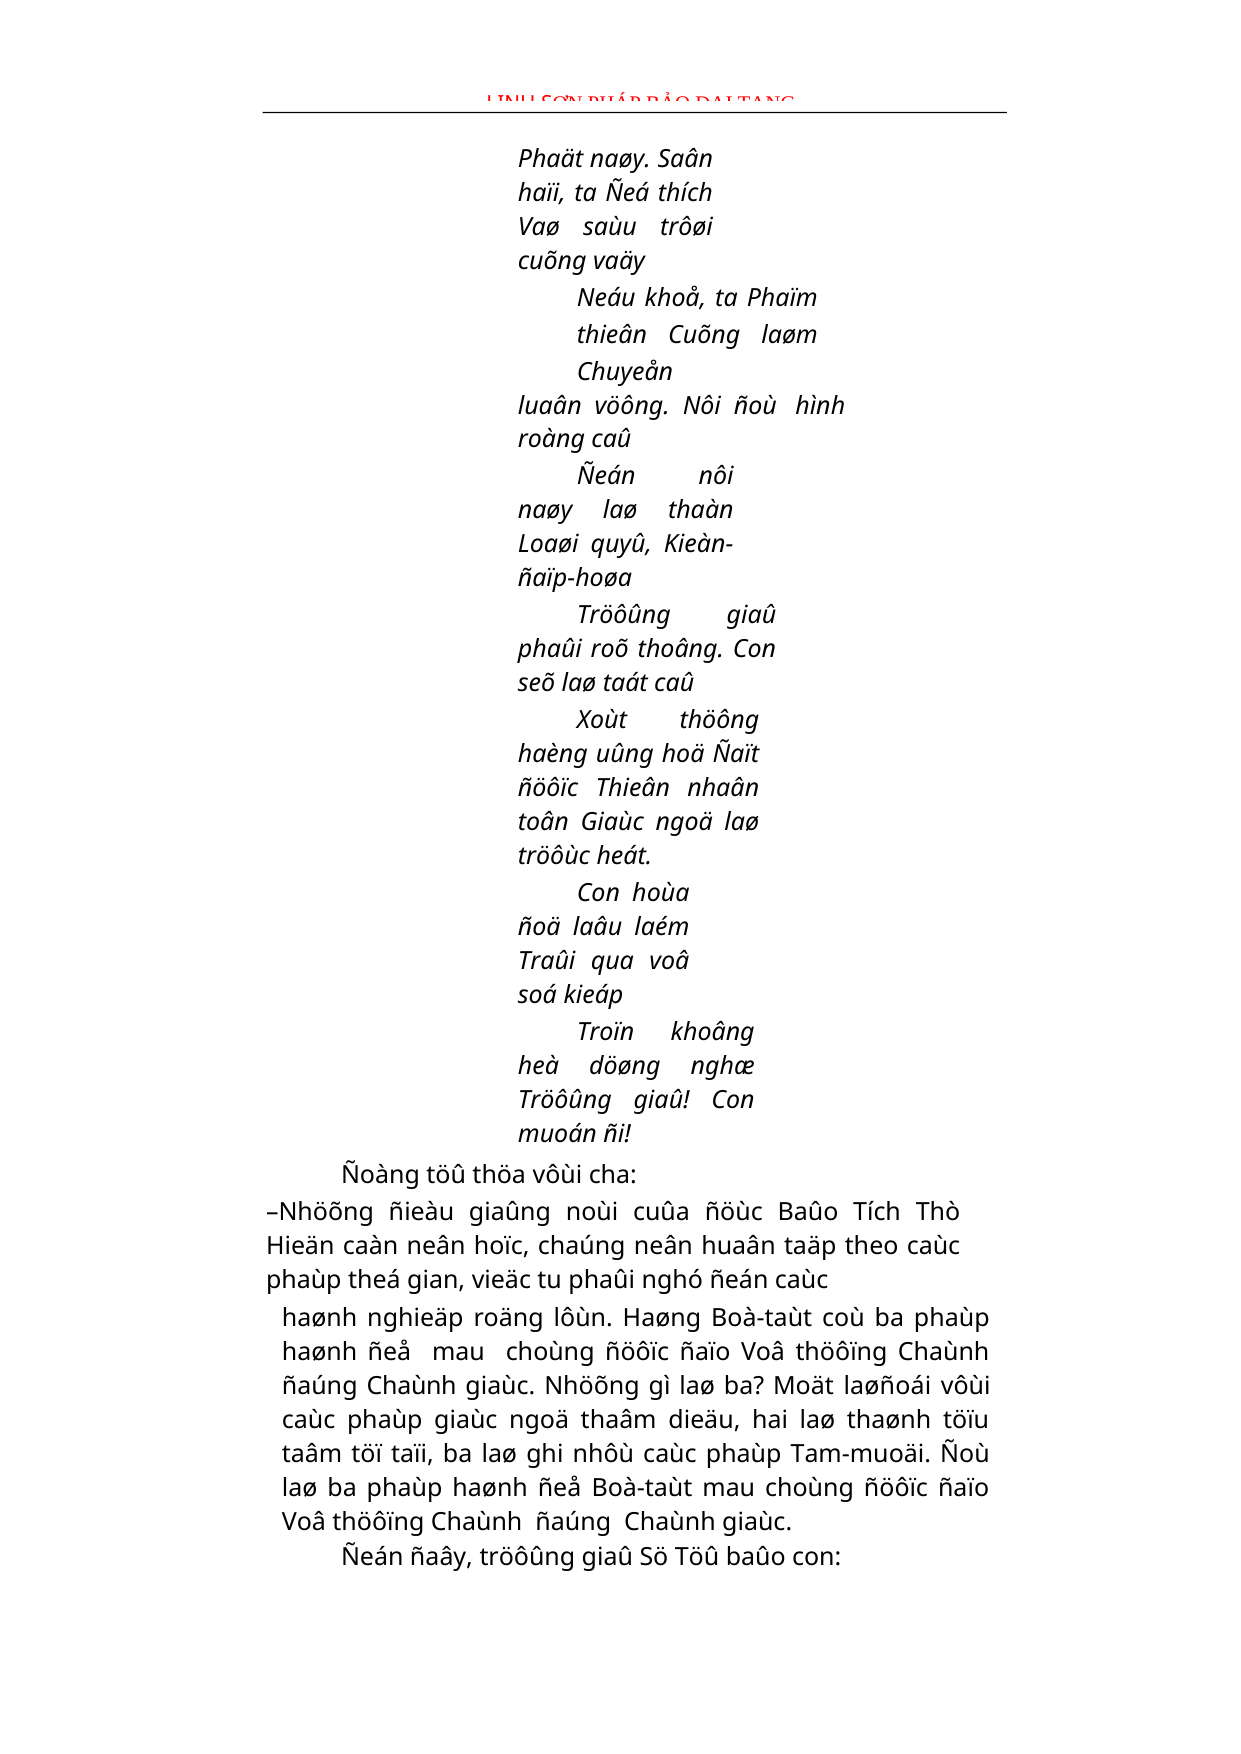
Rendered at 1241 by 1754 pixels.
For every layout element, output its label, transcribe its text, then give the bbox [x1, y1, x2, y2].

text roàng caû [518, 421, 1065, 454]
text Con hoùa ñoä laâu laém Traûi qua voâ soá kieáp [518, 874, 689, 1011]
text Tröôûng giaû phaûi roõ thoâng. Con seõ laø taát caû [518, 597, 776, 699]
text Troïn khoâng heà döøng nghæ Tröôûng giaû! Con muoán ñi! [518, 1013, 755, 1150]
text Ñeán nôi naøy laø thaàn Loaøi quyû, Kieàn- ñaïp-hoøa [518, 458, 733, 594]
text Neáu khoå, ta Phaïm thieân Cuõng laøm Chuyeån [577, 279, 818, 388]
text Xoùt thöông haèng uûng hoä Ñaït ñöôïc Thieân nhaân toân Giaùc ngoä laø tröôùc heát. [518, 702, 759, 872]
text Phaät naøy. Saân haïi, ta Ñeá thích Vaø saùu trôøi cuõng vaäy [518, 141, 713, 277]
text haønh nghieäp roäng lôùn. Haøng Boà-taùt coù ba phaùp haønh ñeå mau choùng ñöôïc ñaïo Voâ thöôïng Chaùnh ñaúng Chaùnh giaùc. Nhöõng gì laø ba? Moät laøñoái vôùi caùc phaùp giaùc ngoä thaâm dieäu, hai laø thaønh töïu taâm töï taïi, ba laø ghi nhôù caùc phaùp Tam-muoäi. Ñoù laø ba phaùp haønh ñeå Boà-taùt mau choùng ñöôïc ñaïo Voâ thöôïng Chaùnh ñaúng Chaùnh giaùc. [282, 1299, 990, 1538]
text luaân vöông. Nôi ñoù hình [518, 391, 1065, 420]
text Ñoàng töû thöa vôùi cha: [341, 1157, 1065, 1191]
text –Nhöõng ñieàu giaûng noùi cuûa ñöùc Baûo Tích Thò Hieän caàn neân hoïc, chaúng neân huaân taäp theo caùc phaùp theá gian, vieäc tu phaûi nghó ñeán caùc [266, 1193, 961, 1295]
text Ñeán ñaây, tröôûng giaû Sö Töû baûo con: [341, 1539, 1065, 1573]
